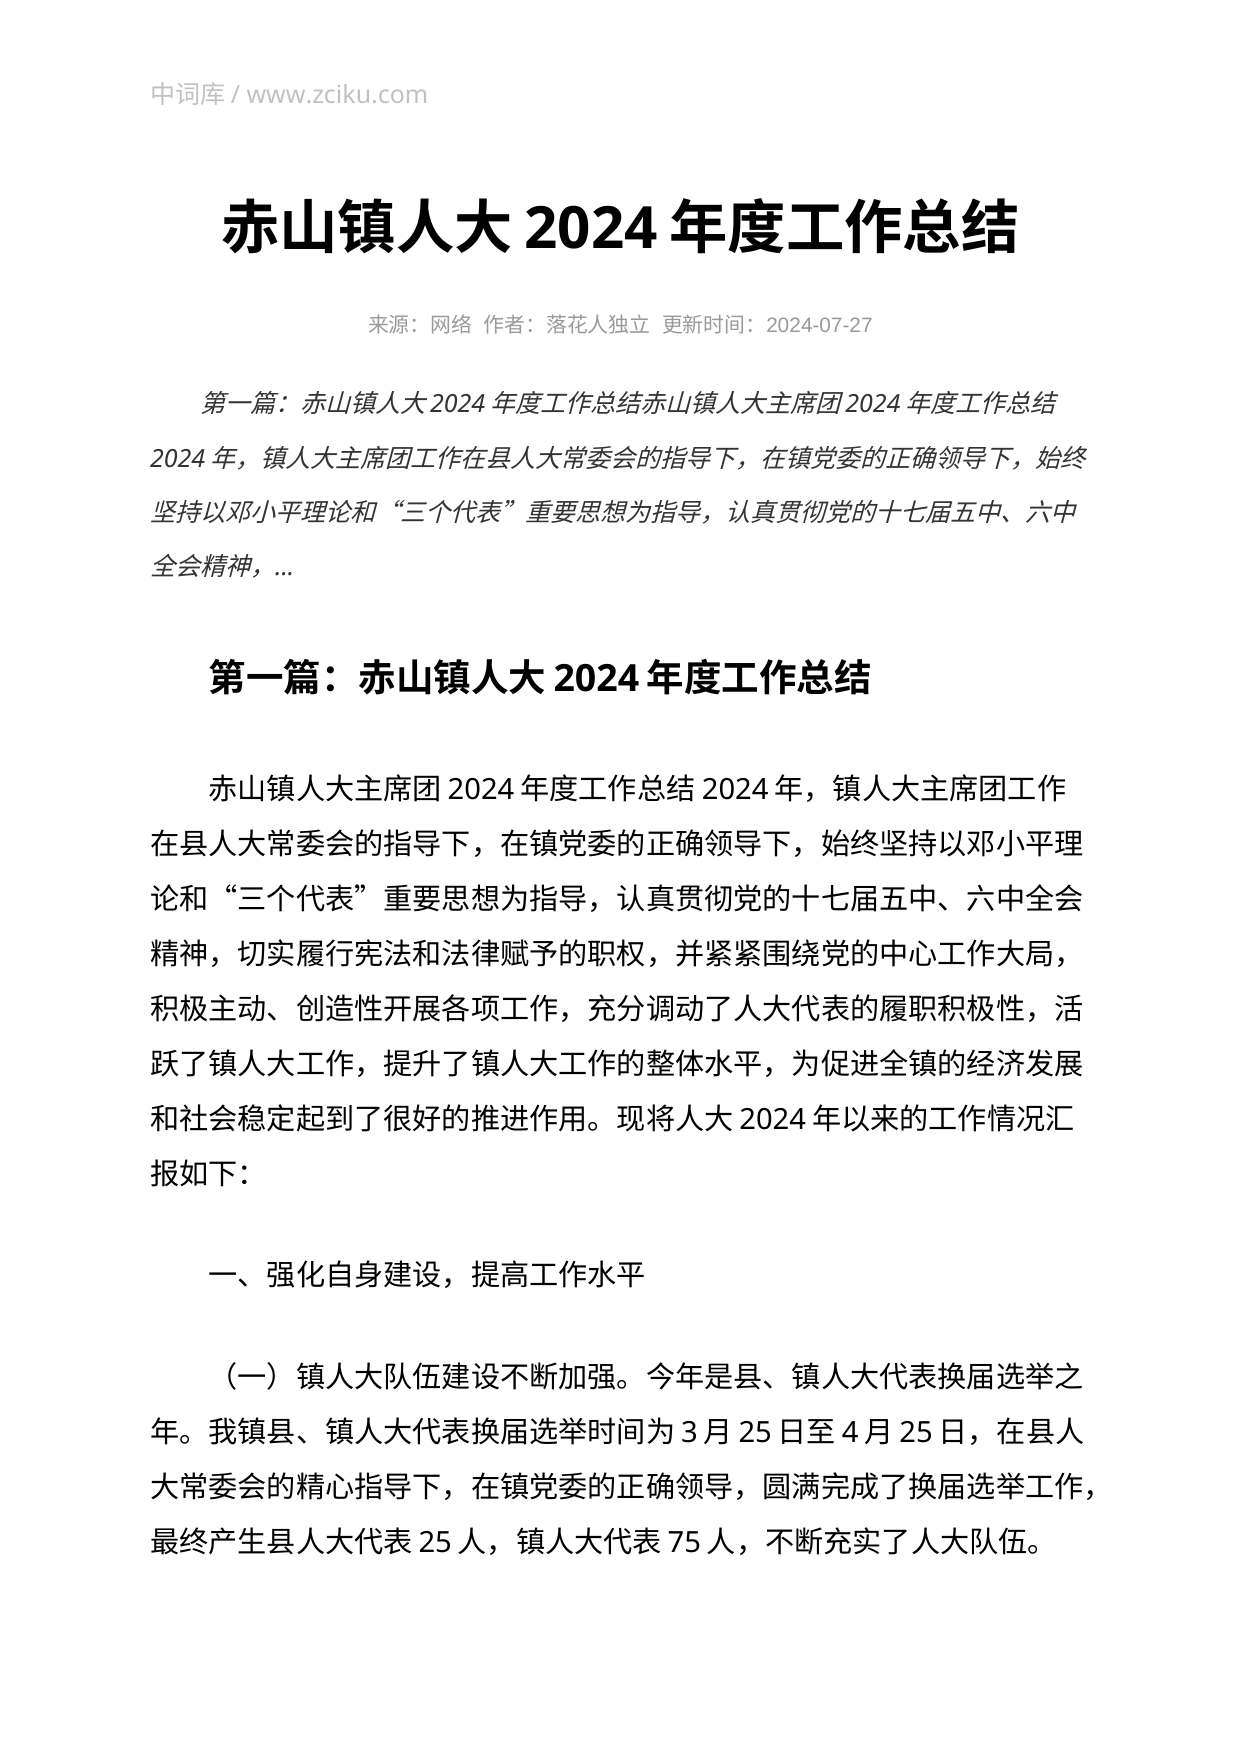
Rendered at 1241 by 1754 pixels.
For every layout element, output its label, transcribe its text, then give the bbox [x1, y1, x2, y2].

subtitle 赤山镇人大2024年度工作总结 [150, 181, 1090, 266]
text 第一篇：赤山镇人大2024年度工作总结 [150, 648, 1090, 703]
text 第一篇：赤山镇人大2024年度工作总结赤山镇人大主席团2024年度工作总结 2024年，镇人大主席团工作在县人大常委会的指导下，在镇党委的正确领导下，始终坚持以邓小平理论和“三个代表”重要思想为指导，认真贯彻党的十七届五中、六中全会精神，... [150, 384, 1090, 583]
text 一、强化自身建设，提高工作水平 [150, 1252, 1090, 1294]
text 来源：网络 作者：落花人独立 更新时间：2024-07-27 [150, 313, 1090, 337]
text 赤山镇人大主席团2024年度工作总结 2024年，镇人大主席团工作在县人大常委会的指导下，在镇党委的正确领导下，始终坚持以邓小平理论和“三个代表”重要思想为指导，认真贯彻党的十七届五中、六中全会精神，切实履行宪法和法律赋予的职权，并紧紧围绕党的中心工作大局，积极主动、创造性开展各项工作，充分调动了人大代表的履职积极性，活跃了镇人大工作，提升了镇人大工作的整体水平，为促进全镇的经济发展和社会稳定起到了很好的推进作用。现将人大2024年以来的工作情况汇报如下： [150, 766, 1090, 1192]
text （一）镇人大队伍建设不断加强。今年是县、镇人大代表换届选举之年。我镇县、镇人大代表换届选举时间为3月25日至4月25日，在县人大常委会的精心指导下，在镇党委的正确领导，圆满完成了换届选举工作，最终产生县人大代表25人，镇人大代表75人，不断充实了人大队伍。 [150, 1354, 1090, 1561]
